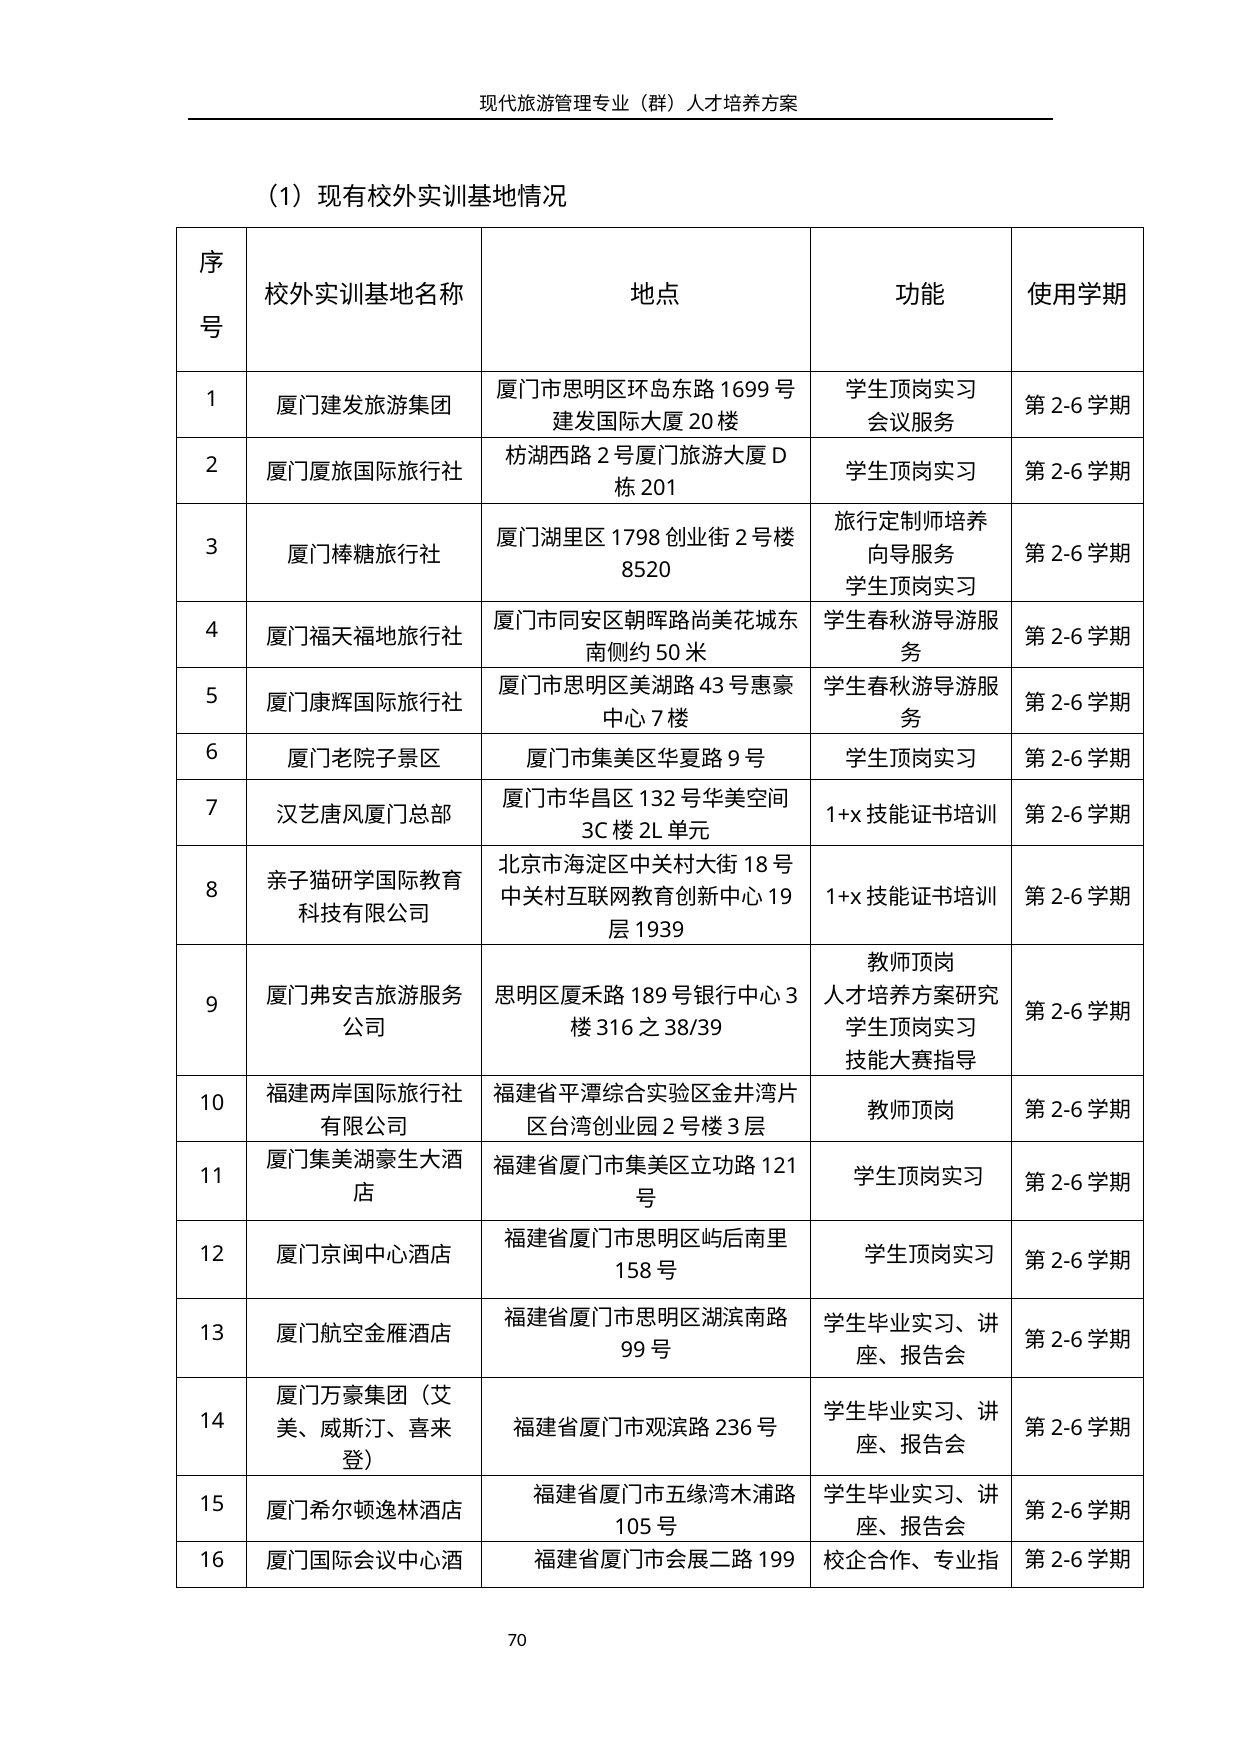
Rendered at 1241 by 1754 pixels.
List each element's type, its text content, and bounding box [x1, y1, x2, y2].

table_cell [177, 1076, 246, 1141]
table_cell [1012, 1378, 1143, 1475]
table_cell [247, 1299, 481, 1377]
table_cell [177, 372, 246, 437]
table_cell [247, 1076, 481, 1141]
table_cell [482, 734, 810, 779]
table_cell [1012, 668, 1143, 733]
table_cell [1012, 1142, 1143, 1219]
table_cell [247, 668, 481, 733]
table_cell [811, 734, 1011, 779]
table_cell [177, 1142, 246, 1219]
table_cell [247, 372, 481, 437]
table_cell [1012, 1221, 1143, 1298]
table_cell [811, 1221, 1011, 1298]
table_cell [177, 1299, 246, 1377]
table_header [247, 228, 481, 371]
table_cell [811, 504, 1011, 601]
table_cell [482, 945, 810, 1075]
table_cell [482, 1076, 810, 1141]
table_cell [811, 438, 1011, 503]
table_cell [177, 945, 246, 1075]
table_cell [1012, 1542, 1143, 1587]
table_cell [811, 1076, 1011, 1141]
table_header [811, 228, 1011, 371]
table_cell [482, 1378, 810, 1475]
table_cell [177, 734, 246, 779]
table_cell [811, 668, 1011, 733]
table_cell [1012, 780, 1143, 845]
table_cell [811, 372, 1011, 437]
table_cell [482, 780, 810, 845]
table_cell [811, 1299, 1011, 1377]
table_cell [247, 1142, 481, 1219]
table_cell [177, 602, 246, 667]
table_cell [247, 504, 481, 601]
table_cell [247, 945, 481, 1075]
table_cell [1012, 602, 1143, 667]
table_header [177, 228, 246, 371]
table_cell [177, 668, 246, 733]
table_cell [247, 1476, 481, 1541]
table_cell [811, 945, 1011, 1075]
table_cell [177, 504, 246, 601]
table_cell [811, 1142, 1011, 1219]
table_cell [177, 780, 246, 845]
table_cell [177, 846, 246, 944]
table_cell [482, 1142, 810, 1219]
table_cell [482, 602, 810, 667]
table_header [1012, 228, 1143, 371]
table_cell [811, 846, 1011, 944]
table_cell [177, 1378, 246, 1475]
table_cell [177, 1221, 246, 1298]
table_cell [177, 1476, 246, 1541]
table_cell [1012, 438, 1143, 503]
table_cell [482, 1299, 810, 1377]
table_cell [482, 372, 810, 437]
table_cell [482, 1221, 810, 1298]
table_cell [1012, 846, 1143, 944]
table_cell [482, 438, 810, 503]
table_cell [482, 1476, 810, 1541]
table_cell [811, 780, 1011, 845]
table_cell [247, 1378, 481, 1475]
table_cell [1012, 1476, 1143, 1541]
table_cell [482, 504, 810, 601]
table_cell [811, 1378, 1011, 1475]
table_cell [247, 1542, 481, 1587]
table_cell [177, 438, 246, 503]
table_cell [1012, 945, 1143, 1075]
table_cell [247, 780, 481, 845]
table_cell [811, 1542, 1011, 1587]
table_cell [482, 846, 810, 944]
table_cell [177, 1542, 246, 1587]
text （1）现有校外实训基地情况 [253, 162, 1053, 227]
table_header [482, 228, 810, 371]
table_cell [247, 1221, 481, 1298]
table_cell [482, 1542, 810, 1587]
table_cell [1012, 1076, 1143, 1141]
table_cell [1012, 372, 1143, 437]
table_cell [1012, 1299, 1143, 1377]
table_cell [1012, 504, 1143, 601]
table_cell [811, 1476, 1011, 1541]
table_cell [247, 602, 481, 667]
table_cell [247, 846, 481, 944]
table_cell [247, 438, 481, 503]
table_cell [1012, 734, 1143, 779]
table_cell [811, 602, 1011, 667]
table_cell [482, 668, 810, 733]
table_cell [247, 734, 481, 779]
